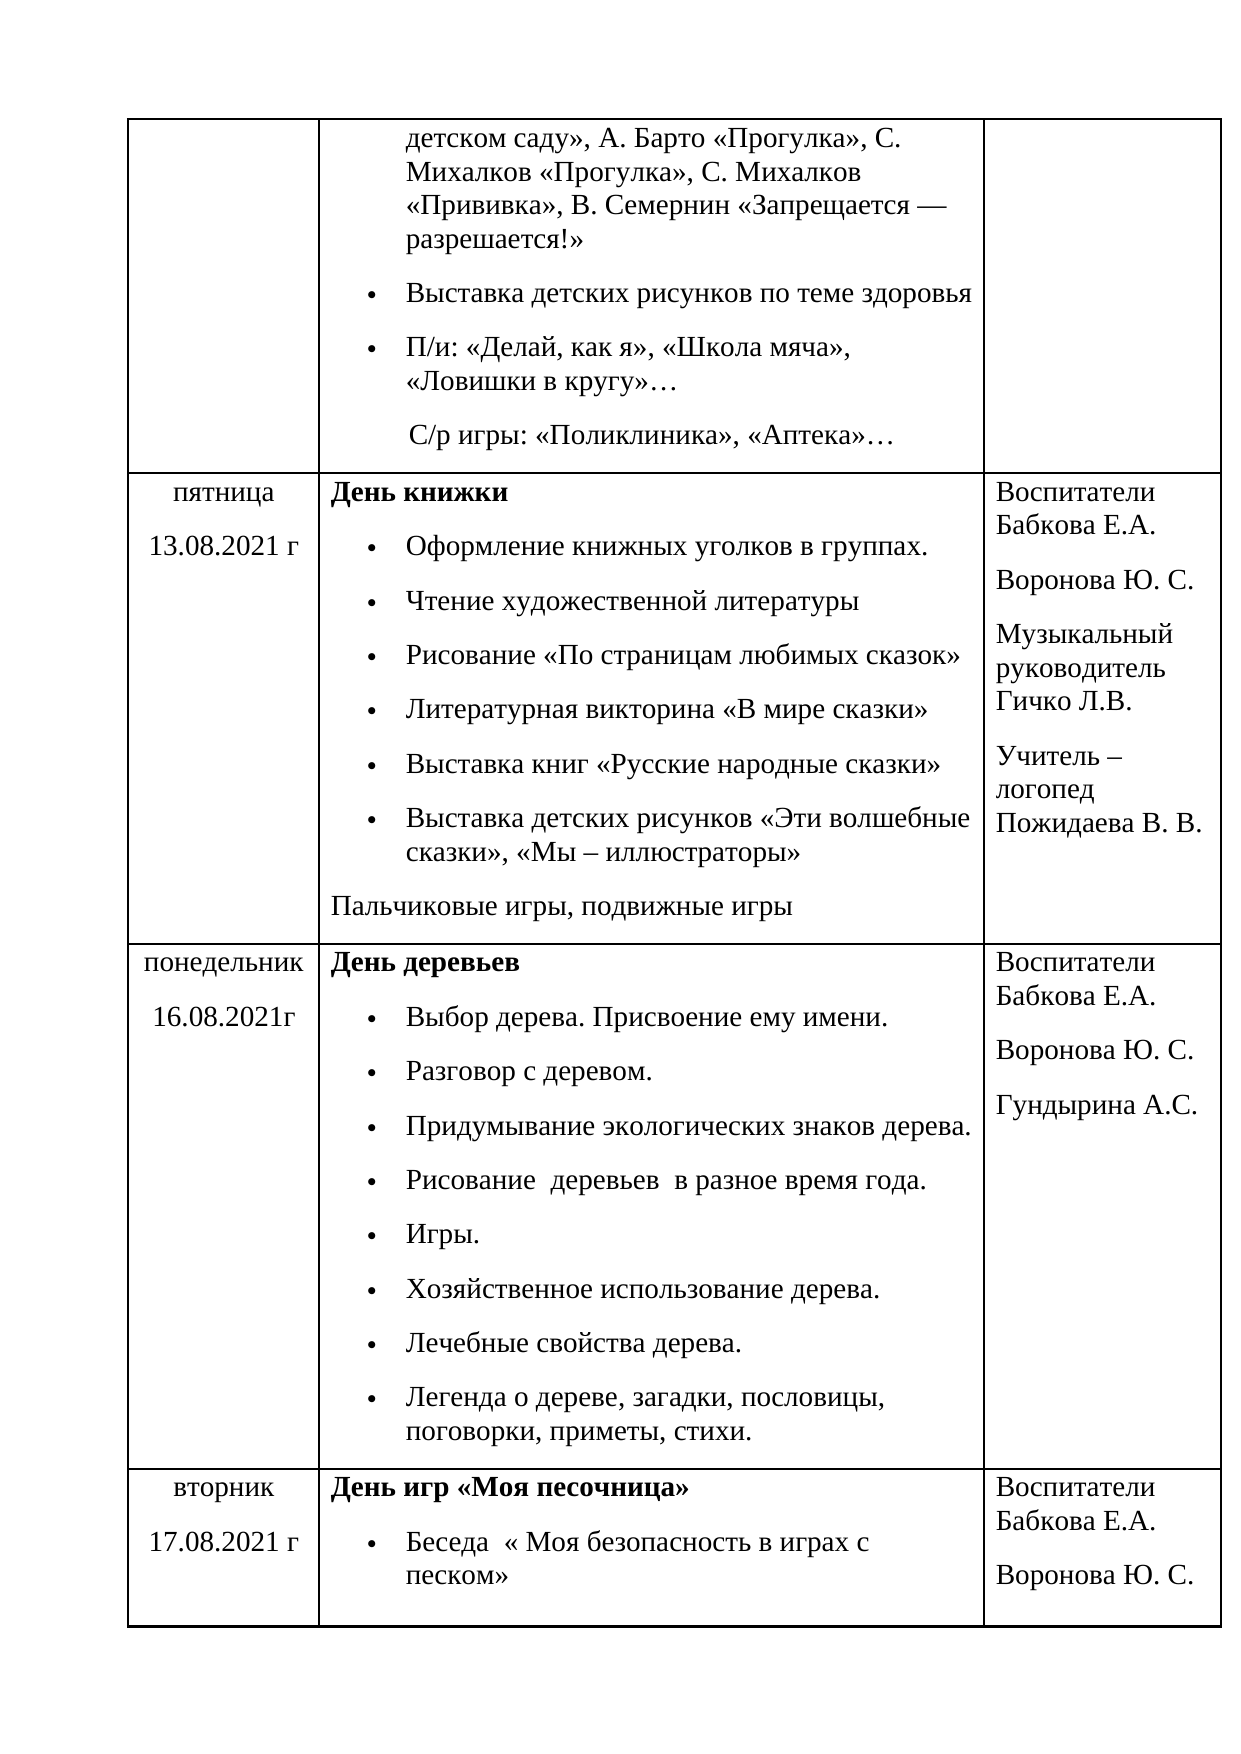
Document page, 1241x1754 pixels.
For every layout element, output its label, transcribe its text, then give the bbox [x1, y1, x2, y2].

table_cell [985, 1470, 1220, 1625]
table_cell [320, 1470, 983, 1625]
table_cell понедельник 16.08.2021г [129, 945, 318, 1467]
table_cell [985, 120, 1220, 472]
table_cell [320, 120, 983, 472]
table_cell День книжки Оформление книжных уголков в группах. Чтение художественной литературы Рисование «По страницам любимых сказок» Литературная викторина «В мире сказки» Выставка книг «Русские народные сказки» Выставка детских рисунков «Эти волшебные сказки», «Мы – иллюстраторы» Пальчиковые игры, подвижные игры [320, 474, 983, 942]
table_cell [129, 1470, 318, 1625]
table_cell День деревьев Выбор дерева. Присвоение ему имени. Разговор с деревом. Придумывание экологических знаков дерева. Рисование деревьев в разное время года. Игры. Хозяйственное использование дерева. Лечебные свойства дерева. Легенда о дереве, загадки, пословицы, поговорки, приметы, стихи. [320, 945, 983, 1467]
table_cell пятница 13.08.2021 г [129, 474, 318, 942]
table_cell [129, 120, 318, 472]
table_cell Воспитатели Бабкова Е.А. Воронова Ю. С. Гундырина А.С. [985, 945, 1220, 1467]
table_cell Воспитатели Бабкова Е.А. Воронова Ю. С. Музыкальный руководитель Гичко Л.В. Учитель – логопед Пожидаева В. В. [985, 474, 1220, 942]
